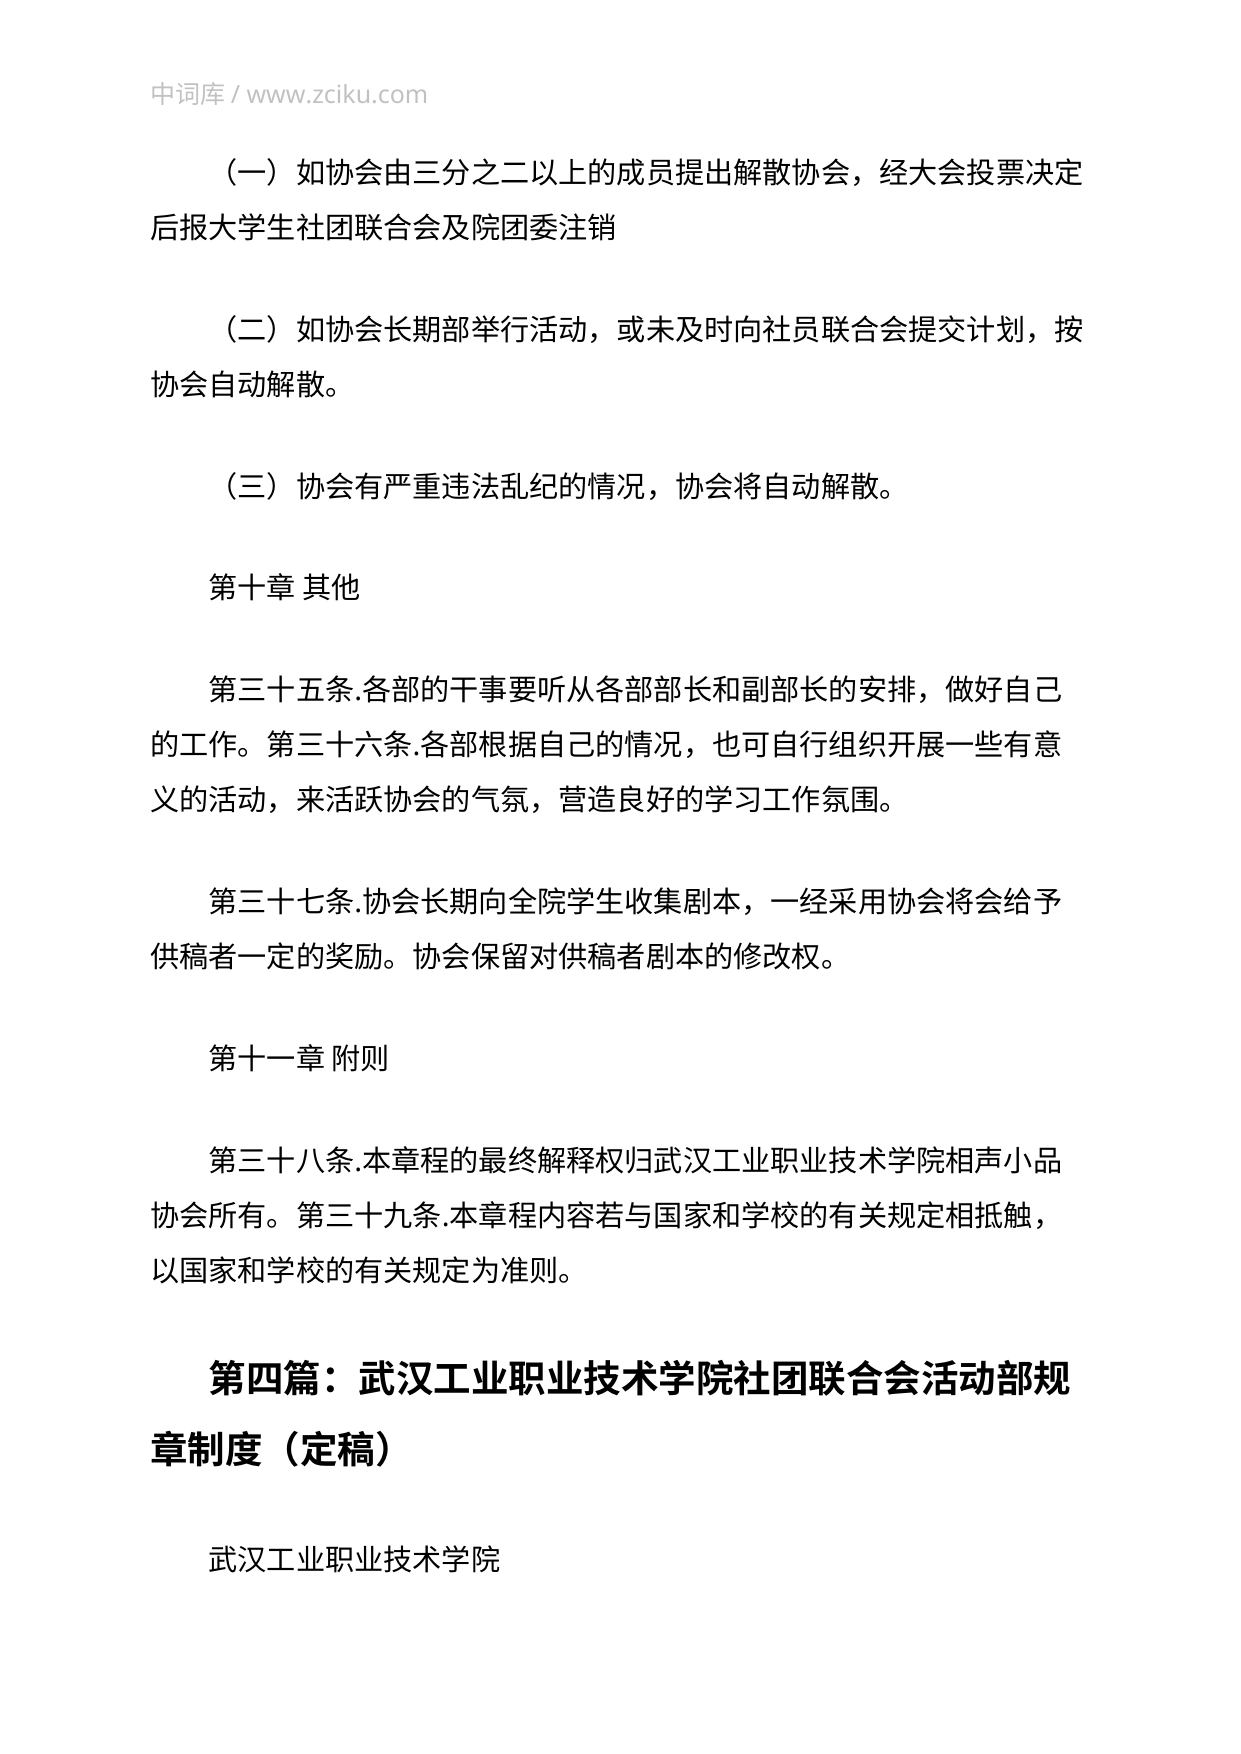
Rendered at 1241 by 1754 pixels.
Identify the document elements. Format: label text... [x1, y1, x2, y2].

text （三）协会有严重违法乱纪的情况，协会将自动解散。 [150, 463, 1090, 506]
text 第三十五条.各部的干事要听从各部部长和副部长的安排，做好自己的工作。第三十六条.各部根据自己的情况，也可自行组织开展一些有意义的活动，来活跃协会的气氛，营造良好的学习工作氛围。 [150, 667, 1090, 819]
text （一）如协会由三分之二以上的成员提出解散协会，经大会投票决定后报大学生社团联合会及院团委注销 [150, 150, 1090, 247]
text 第四篇：武汉工业职业技术学院社团联合会活动部规章制度（定稿） [150, 1349, 1090, 1474]
text 第三十八条.本章程的最终解释权归武汉工业职业技术学院相声小品协会所有。第三十九条.本章程内容若与国家和学校的有关规定相抵触，以国家和学校的有关规定为准则。 [150, 1137, 1090, 1289]
text 第十章 其他 [150, 565, 1090, 607]
text 武汉工业职业技术学院 [150, 1537, 1090, 1579]
text 第三十七条.协会长期向全院学生收集剧本，一经采用协会将会给予供稿者一定的奖励。协会保留对供稿者剧本的修改权。 [150, 879, 1090, 976]
text 第十一章 附则 [150, 1035, 1090, 1078]
text （二）如协会长期部举行活动，或未及时向社员联合会提交计划，按协会自动解散。 [150, 307, 1090, 404]
